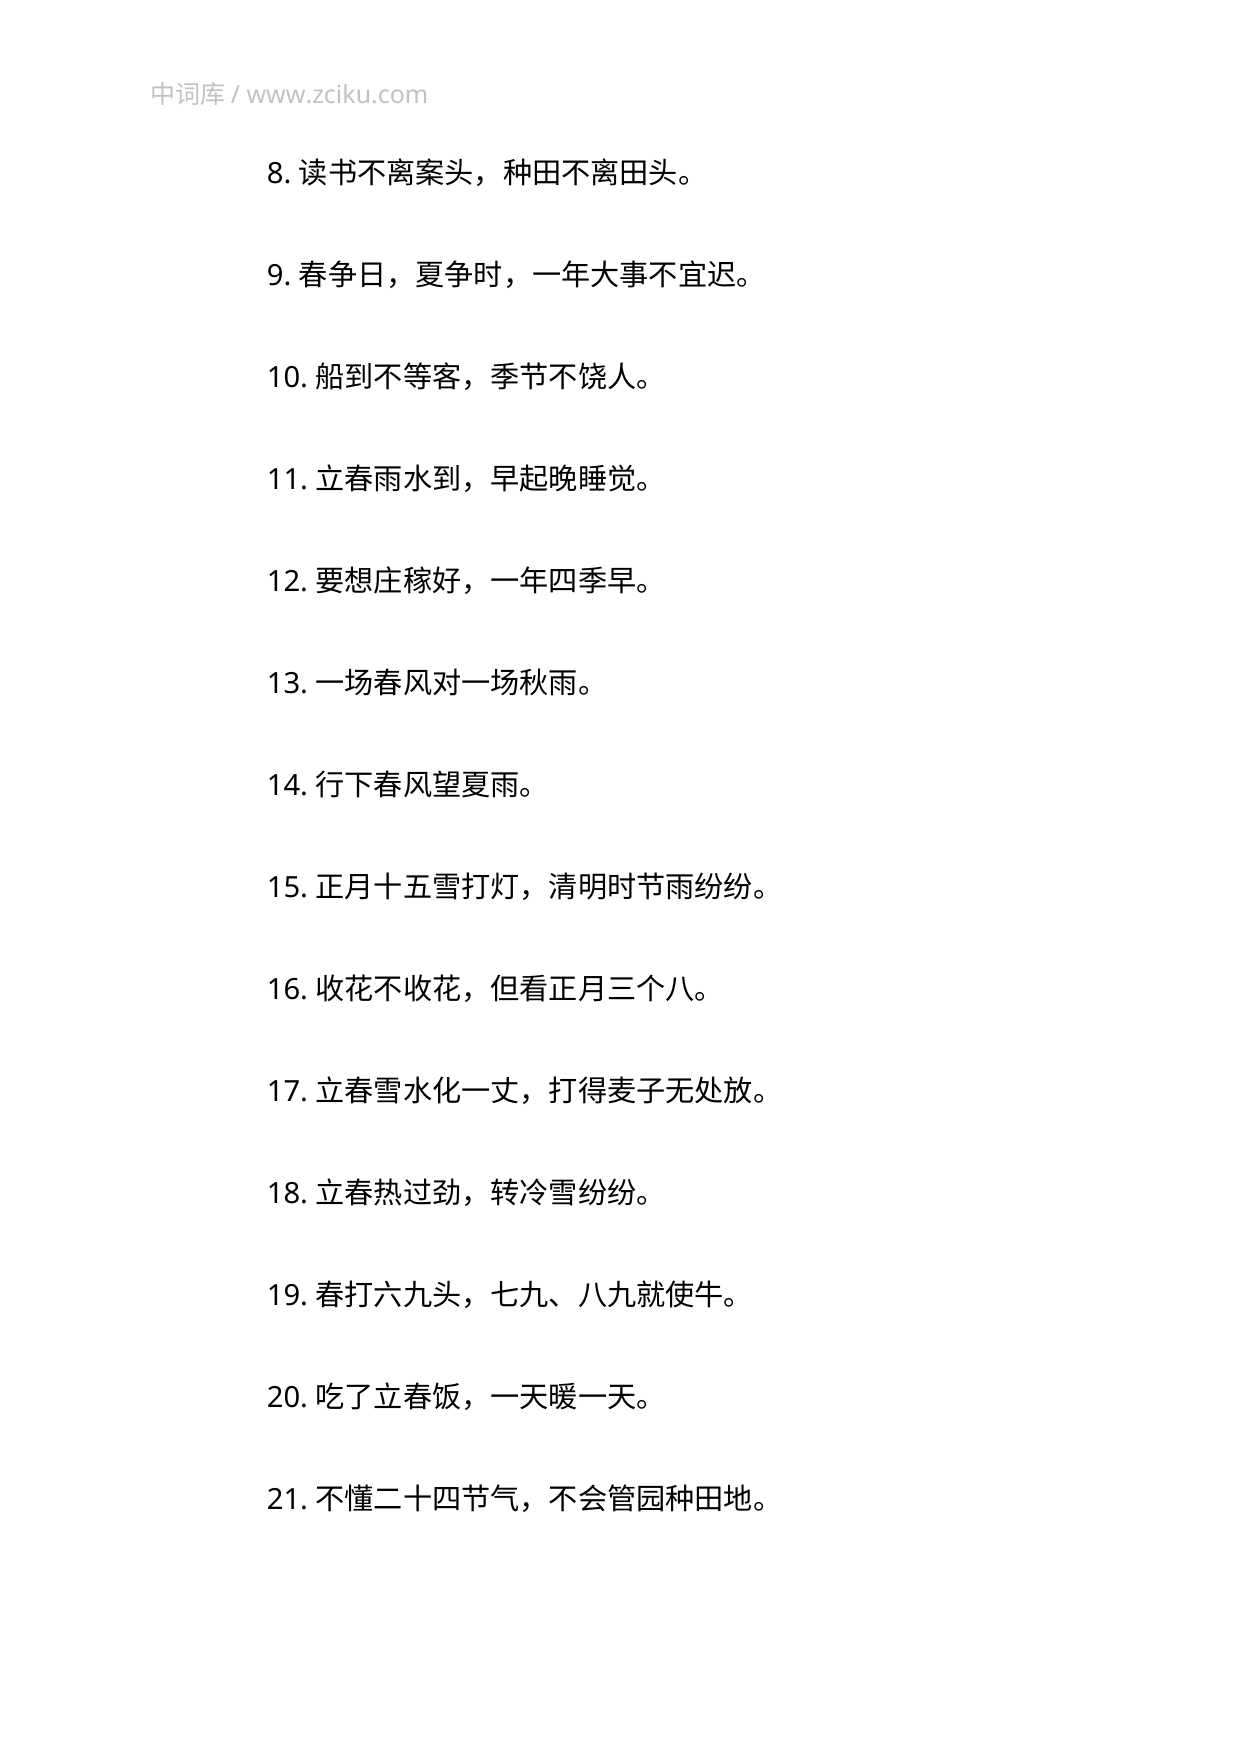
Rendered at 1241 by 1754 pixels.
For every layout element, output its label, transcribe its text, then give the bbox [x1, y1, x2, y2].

text 15. 正月十五雪打灯，清明时节雨纷纷。 [150, 864, 1090, 906]
text 14. 行下春风望夏雨。 [150, 762, 1090, 804]
text 9. 春争日，夏争时，一年大事不宜迟。 [150, 252, 1090, 294]
text 11. 立春雨水到，早起晚睡觉。 [150, 456, 1090, 498]
text 13. 一场春风对一场秋雨。 [150, 660, 1090, 702]
text 18. 立春热过劲，转冷雪纷纷。 [150, 1170, 1090, 1212]
text 12. 要想庄稼好，一年四季早。 [150, 558, 1090, 600]
text 17. 立春雪水化一丈，打得麦子无处放。 [150, 1068, 1090, 1110]
text 8. 读书不离案头，种田不离田头。 [150, 150, 1090, 192]
text 21. 不懂二十四节气，不会管园种田地。 [150, 1476, 1090, 1518]
text 16. 收花不收花，但看正月三个八。 [150, 966, 1090, 1008]
text 19. 春打六九头，七九、八九就使牛。 [150, 1272, 1090, 1314]
text 10. 船到不等客，季节不饶人。 [150, 354, 1090, 396]
text 20. 吃了立春饭，一天暖一天。 [150, 1374, 1090, 1416]
